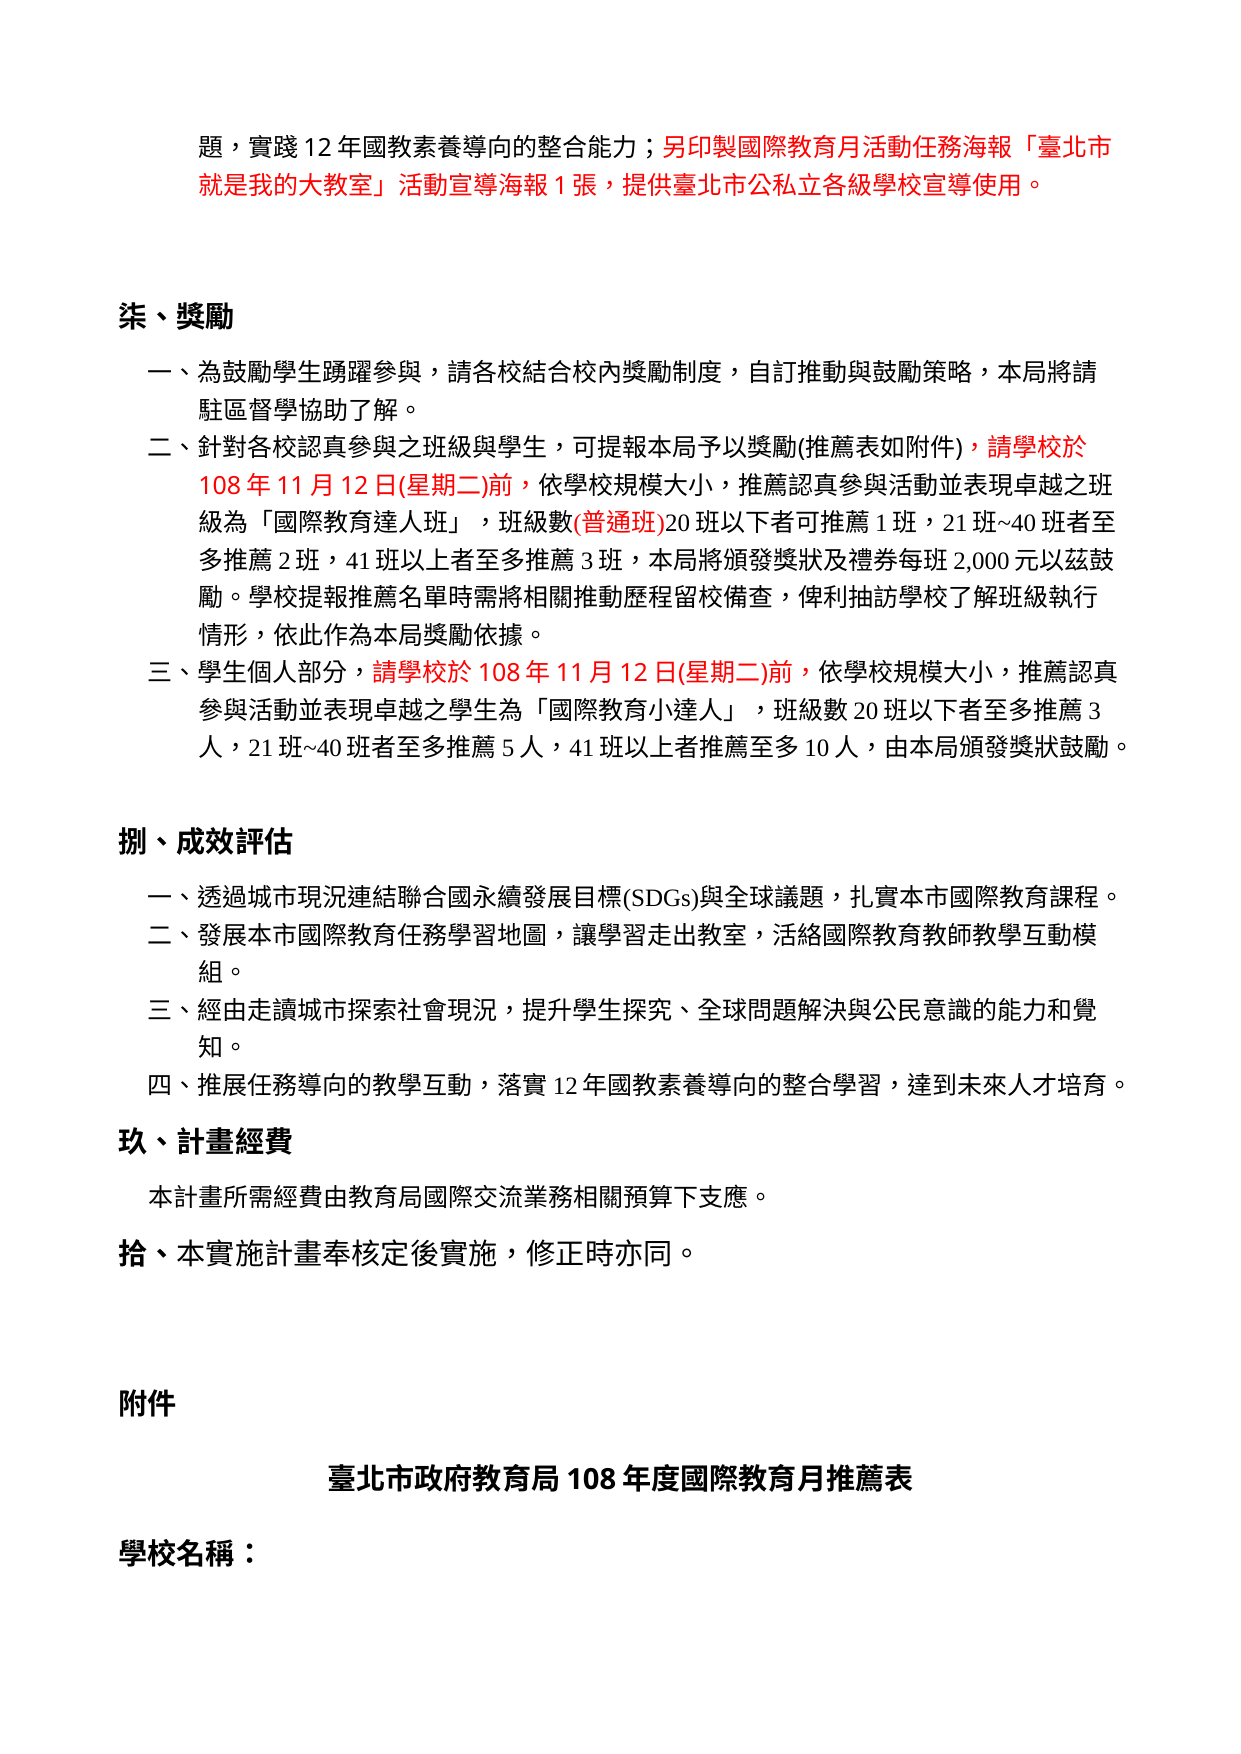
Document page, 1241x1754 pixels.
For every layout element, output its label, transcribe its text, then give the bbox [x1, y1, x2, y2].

text 玖、計畫經費 [118, 1102, 1122, 1177]
text 臺北市政府教育局108年度國際教育月推薦表 [118, 1439, 1122, 1514]
text 附件 [118, 1364, 1122, 1439]
text 柒、獎勵 [118, 277, 1122, 352]
text 本計畫所需經費由教育局國際交流業務相關預算下支應。 [118, 1177, 1122, 1214]
text 二、發展本市國際教育任務學習地圖，讓學習走出教室，活絡國際教育教師教學互動模組。 [148, 914, 1122, 989]
text 捌、成效評估 [118, 802, 1122, 877]
text 二、針對各校認真參與之班級與學生，可提報本局予以獎勵(推薦表如附件)，請學校於108年11月12日(星期二)前，依學校規模大小，推薦認真參與活動並表現卓越之班級為「國際教育達人班」，班級數(普通班)20班以下者可推薦1班，21班~40班者至多推薦2班，41班以上者至多推薦3班，本局將頒發獎狀及禮券每班2,000元以茲鼓勵。學校提報推薦名單時需將相關推動歷程留校備查，俾利抽訪學校了解班級執行情形，依此作為本局獎勵依據。 [148, 427, 1122, 652]
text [148, 127, 1122, 202]
text 四、推展任務導向的教學互動，落實12年國教素養導向的整合學習，達到未來人才培育。 [148, 1064, 1122, 1102]
text 一、透過城市現況連結聯合國永續發展目標(SDGs)與全球議題，扎實本市國際教育課程。 [148, 877, 1122, 914]
text 三、經由走讀城市探索社會現況，提升學生探究、全球問題解決與公民意識的能力和覺知。 [148, 989, 1122, 1064]
text 一、為鼓勵學生踴躍參與，請各校結合校內獎勵制度，自訂推動與鼓勵策略，本局將請駐區督學協助了解。 [148, 352, 1122, 427]
text 三、學生個人部分，請學校於108年11月12日(星期二)前，依學校規模大小，推薦認真參與活動並表現卓越之學生為「國際教育小達人」，班級數20班以下者至多推薦3人，21班~40班者至多推薦5人，41班以上者推薦至多10人，由本局頒發獎狀鼓勵。 [148, 652, 1122, 764]
text 學校名稱： [118, 1514, 1122, 1589]
text 拾、本實施計畫奉核定後實施，修正時亦同。 [118, 1214, 1122, 1289]
